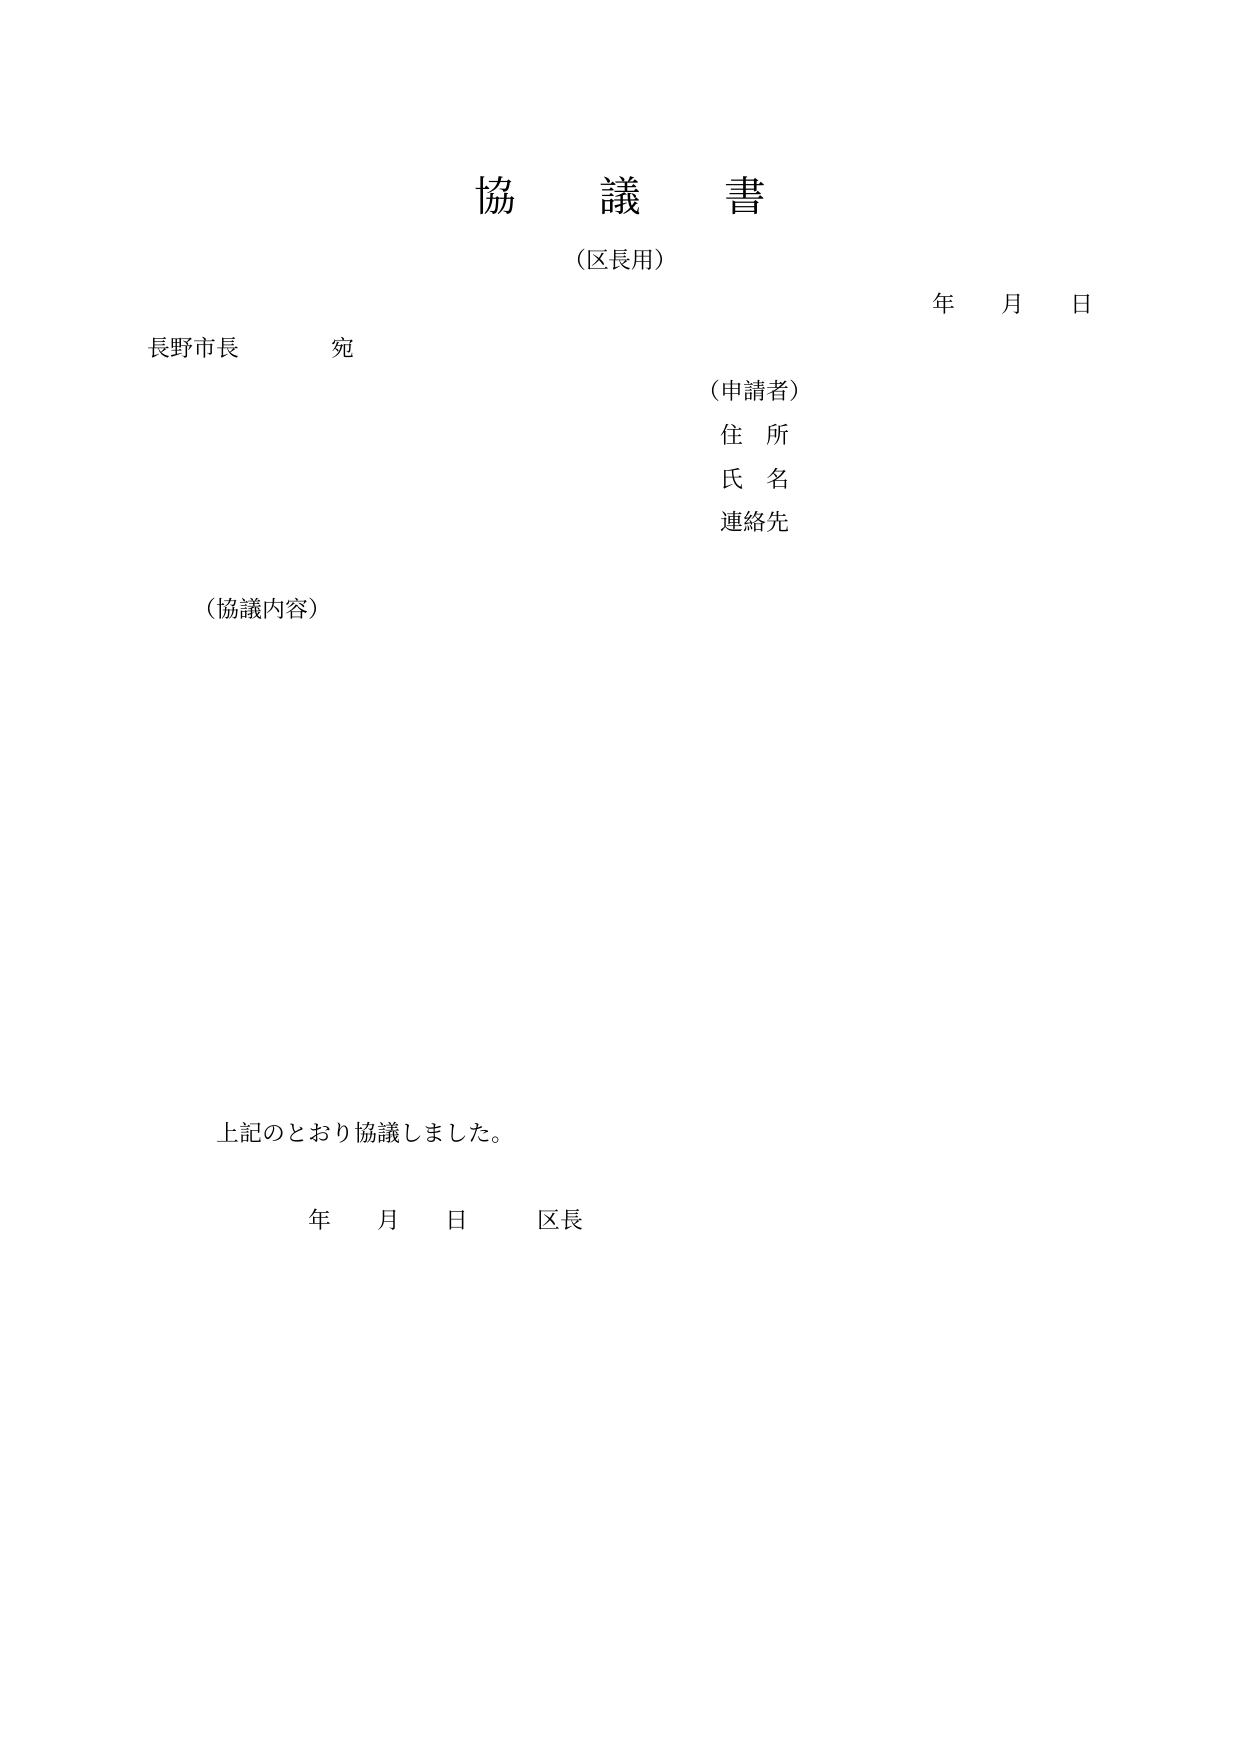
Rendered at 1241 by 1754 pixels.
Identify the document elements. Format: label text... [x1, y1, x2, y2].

text （協議内容） [148, 586, 1092, 630]
text 長野市長 宛 [148, 324, 1098, 368]
text 連絡先 [148, 499, 1092, 543]
text 上記のとおり協議しました。 [148, 1110, 1092, 1154]
text （申請者） [148, 368, 1098, 412]
text 住 所 [148, 412, 1098, 455]
text 氏 名 [148, 455, 1098, 499]
text 年 月 日 区長 [148, 1197, 1092, 1241]
text 協 議 書 [148, 150, 1092, 237]
text 年 月 日 [148, 281, 1092, 324]
text （区長用） [148, 237, 1092, 281]
